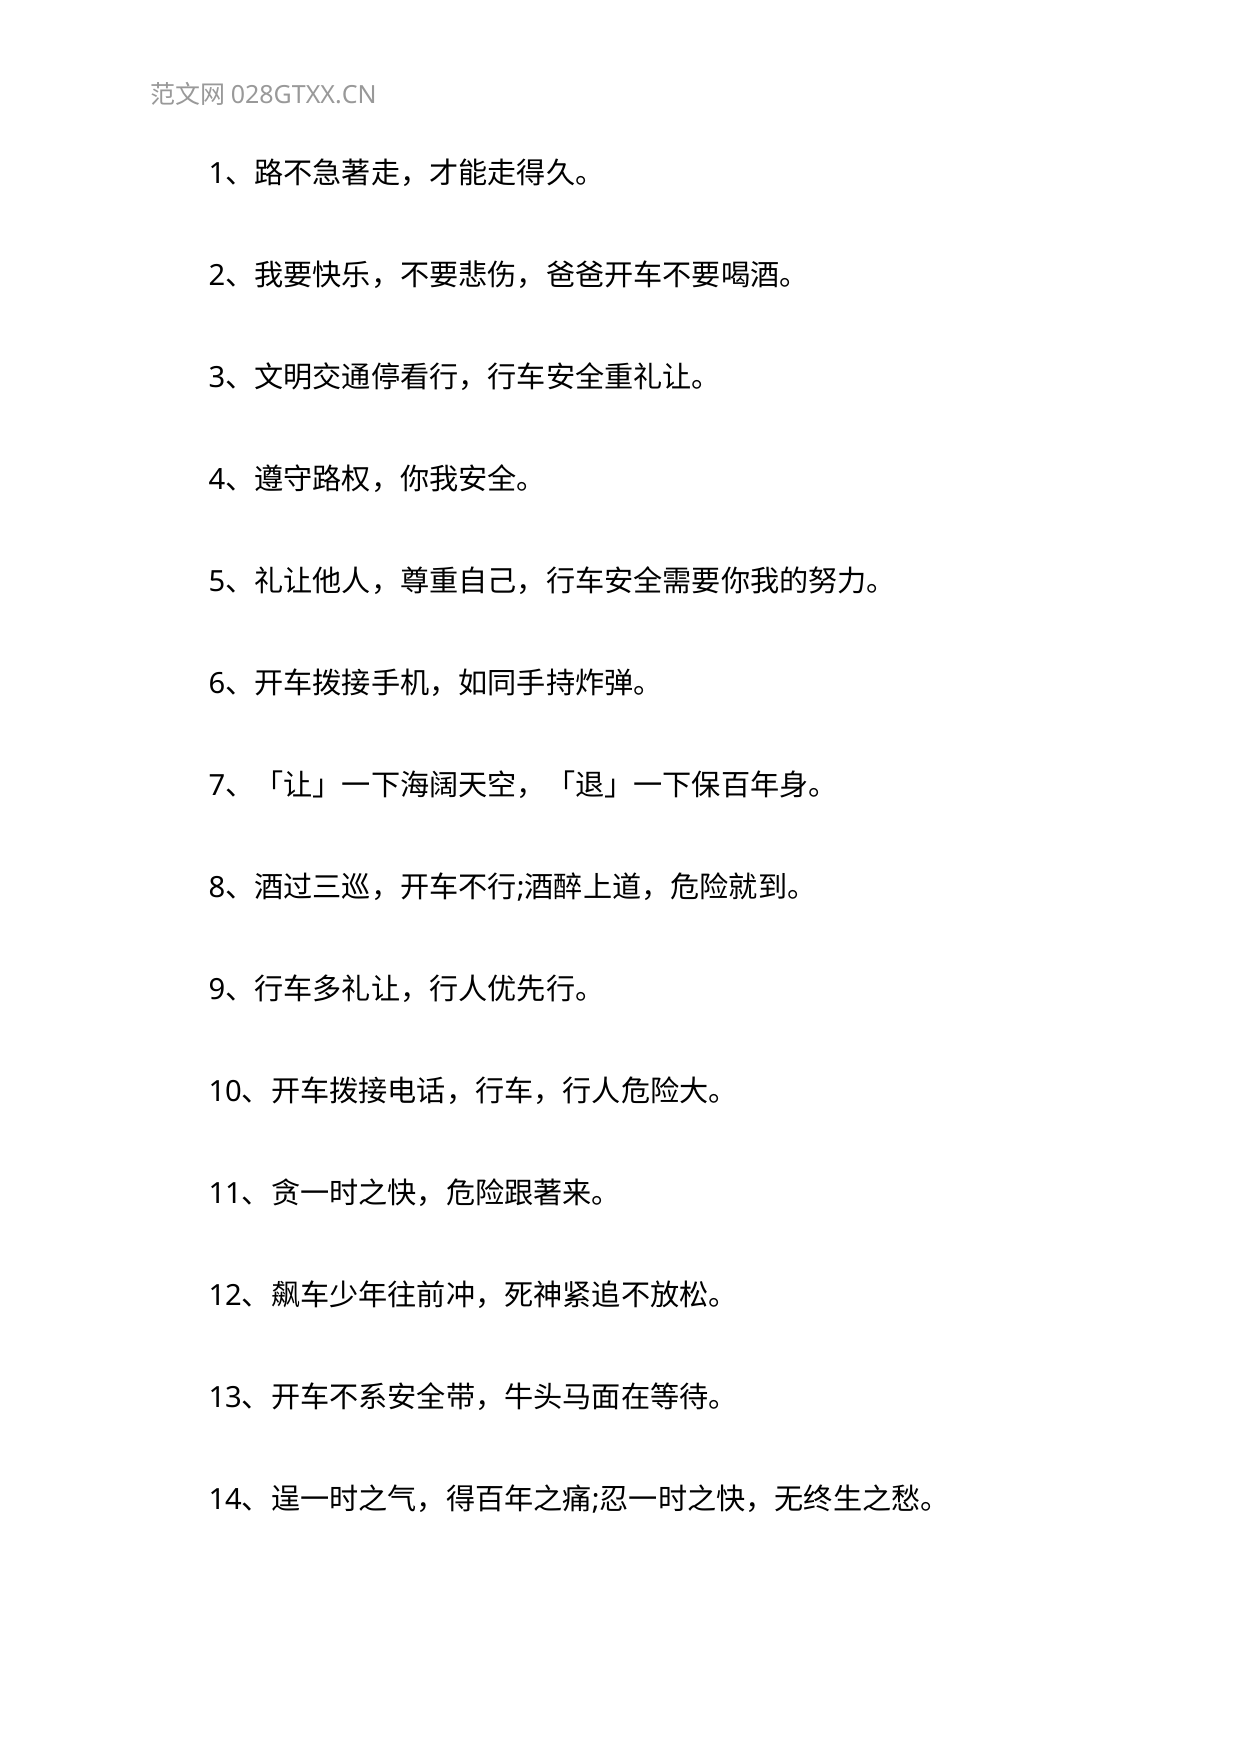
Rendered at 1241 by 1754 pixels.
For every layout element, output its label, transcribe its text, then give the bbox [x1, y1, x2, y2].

text 6、开车拨接手机，如同手持炸弹。 [150, 660, 1090, 702]
text 7、「让」一下海阔天空，「退」一下保百年身。 [150, 762, 1090, 804]
text 14、逞一时之气，得百年之痛;忍一时之快，无终生之愁。 [150, 1476, 1090, 1518]
text 11、贪一时之快，危险跟著来。 [150, 1170, 1090, 1212]
text 1、路不急著走，才能走得久。 [150, 150, 1090, 192]
text 4、遵守路权，你我安全。 [150, 456, 1090, 498]
text 13、开车不系安全带，牛头马面在等待。 [150, 1374, 1090, 1416]
text 2、我要快乐，不要悲伤，爸爸开车不要喝酒。 [150, 252, 1090, 294]
text 8、酒过三巡，开车不行;酒醉上道，危险就到。 [150, 864, 1090, 906]
text 5、礼让他人，尊重自己，行车安全需要你我的努力。 [150, 558, 1090, 600]
text 10、开车拨接电话，行车，行人危险大。 [150, 1068, 1090, 1110]
text 9、行车多礼让，行人优先行。 [150, 966, 1090, 1008]
text 12、飙车少年往前冲，死神紧追不放松。 [150, 1272, 1090, 1314]
text 3、文明交通停看行，行车安全重礼让。 [150, 354, 1090, 396]
